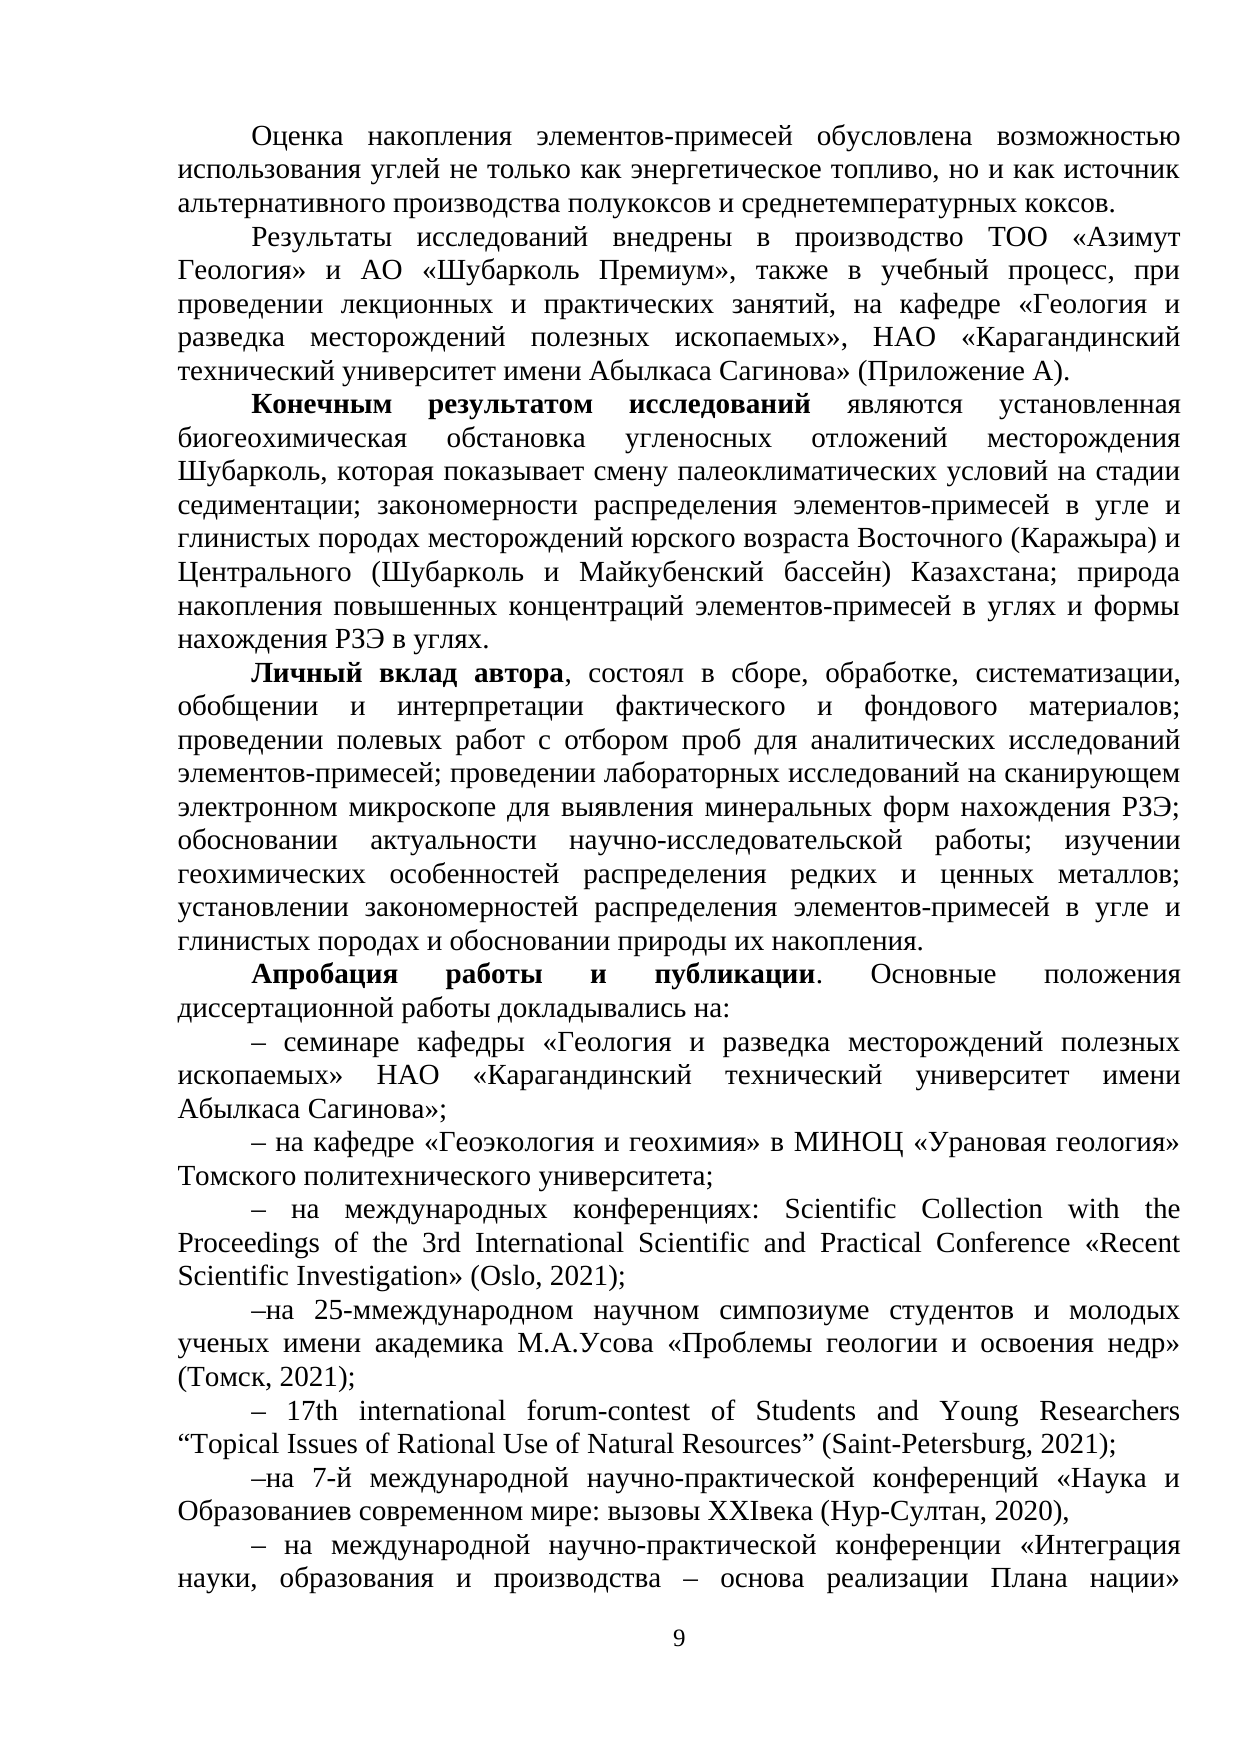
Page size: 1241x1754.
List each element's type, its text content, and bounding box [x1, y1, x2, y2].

text – на международных конференциях: Scientific Collection with the Proceedings of the 3rd International Scientific and Practical Conference «Recent Scientific Investigation» (Oslo, 2021); [177, 1191, 1181, 1292]
text –на 25-ммеждународном научном симпозиуме студентов и молодых ученых имени академика М.А.Усова «Проблемы геологии и освоения недр» (Томск, 2021); [177, 1292, 1181, 1393]
text Конечным результатом исследований являются установленная биогеохимическая обстановка угленосных отложений месторождения Шубарколь, которая показывает смену палеоклиматических условий на стадии седиментации; закономерности распределения элементов-примесей в угле и глинистых породах месторождений юрского возраста Восточного (Каражыра) и Центрального (Шубарколь и Майкубенский бассейн) Казахстана; природа накопления повышенных концентраций элементов-примесей в углях и формы нахождения РЗЭ в углях. [177, 386, 1181, 655]
text Результаты исследований внедрены в производство ТОО «Азимут Геология» и АО «Шубарколь Премиум», также в учебный процесс, при проведении лекционных и практических занятий, на кафедре «Геология и разведка месторождений полезных ископаемых», НАО «Карагандинский технический университет имени Абылкаса Сагинова» (Приложение А). [177, 219, 1181, 386]
text – 17th international forum-contest of Students and Young Researchers “Topical Issues of Rational Use of Natural Resources” (Saint-Petersburg, 2021); [177, 1393, 1181, 1460]
text Личный вклад автора, состоял в сборе, обработке, систематизации, обобщении и интерпретации фактического и фондового материалов; проведении полевых работ с отбором проб для аналитических исследований элементов-примесей; проведении лабораторных исследований на сканирующем электронном микроскопе для выявления минеральных форм нахождения РЗЭ; обосновании актуальности научно-исследовательской работы; изучении геохимических особенностей распределения редких и ценных металлов; установлении закономерностей распределения элементов-примесей в угле и глинистых породах и обосновании природы их накопления. [177, 655, 1181, 957]
text Оценка накопления элементов-примесей обусловлена возможностью использования углей не только как энергетическое топливо, но и как источник альтернативного производства полукоксов и среднетемпературных коксов. [177, 118, 1181, 219]
text –на 7-й международной научно-практической конференций «Наука и Образованиев современном мире: вызовы ХХIвека (Нур-Султан, 2020), [177, 1460, 1181, 1527]
text – на кафедре «Геоэкология и геохимия» в МИНОЦ «Урановая геология» Томского политехнического университета; [177, 1124, 1181, 1191]
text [177, 1527, 1181, 1594]
text Апробация работы и публикации. Основные положения диссертационной работы докладывались на: [177, 957, 1181, 1024]
text – семинаре кафедры «Геология и разведка месторождений полезных ископаемых» НАО «Карагандинский технический университет имени Абылкаса Сагинова»; [177, 1024, 1181, 1124]
